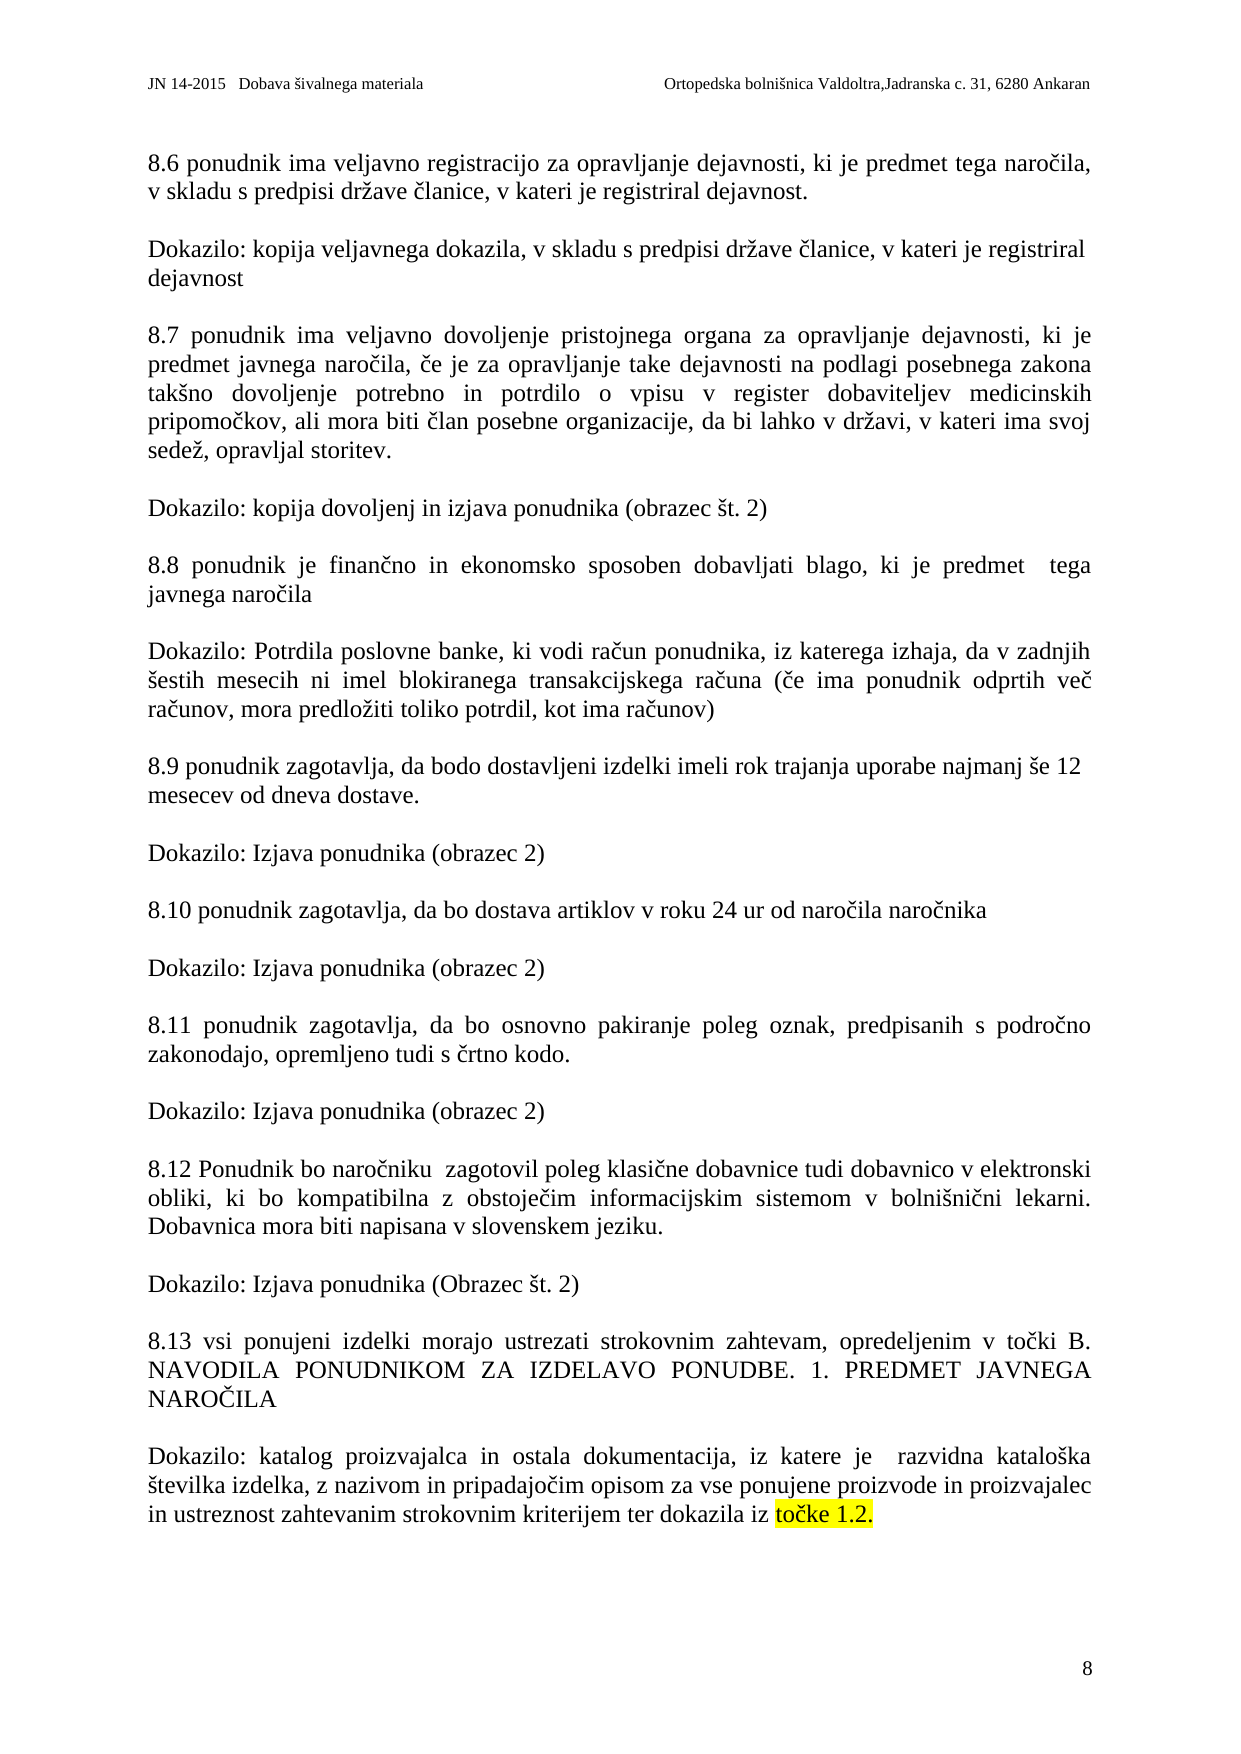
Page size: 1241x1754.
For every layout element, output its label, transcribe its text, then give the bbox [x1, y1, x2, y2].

text 8.13 vsi ponujeni izdelki morajo ustrezati strokovnim zahtevam, opredeljenim v točki B. NAVODILA PONUDNIKOM ZA IZDELAVO PONUDBE. 1. PREDMET JAVNEGA NAROČILA [148, 1326, 1092, 1413]
text Dokazilo: kopija dovoljenj in izjava ponudnika (obrazec št. 2) [148, 493, 1092, 521]
text Dokazilo: katalog proizvajalca in ostala dokumentacija, iz katere je razvidna kataloška številka izdelka, z nazivom in pripadajočim opisom za vse ponujene proizvode in proizvajalec in ustreznost zahtevanim strokovnim kriterijem ter dokazila iz točke 1.2. [148, 1441, 1092, 1528]
text 8.8 ponudnik je finančno in ekonomsko sposoben dobavljati blago, ki je predmet tega javnega naročila [148, 550, 1092, 608]
text 8.10 ponudnik zagotavlja, da bo dostava artiklov v roku 24 ur od naročila naročnika [148, 895, 1092, 924]
text Dokazilo: kopija veljavnega dokazila, v skladu s predpisi države članice, v kateri je registriral dejavnost [148, 234, 1092, 291]
text 8.11 ponudnik zagotavlja, da bo osnovno pakiranje poleg oznak, predpisanih s področno zakonodajo, opremljeno tudi s črtno kodo. [148, 1010, 1092, 1068]
text 8.6 ponudnik ima veljavno registracijo za opravljanje dejavnosti, ki je predmet tega naročila, v skladu s predpisi države članice, v kateri je registriral dejavnost. [148, 148, 1092, 205]
text 8.12 Ponudnik bo naročniku zagotovil poleg klasične dobavnice tudi dobavnico v elektronski obliki, ki bo kompatibilna z obstoječim informacijskim sistemom v bolnišnični lekarni. Dobavnica mora biti napisana v slovenskem jeziku. [148, 1154, 1092, 1240]
text Dokazilo: Potrdila poslovne banke, ki vodi račun ponudnika, iz katerega izhaja, da v zadnjih šestih mesecih ni imel blokiranega transakcijskega računa (če ima ponudnik odprtih več računov, mora predložiti toliko potrdil, kot ima računov) [148, 636, 1092, 723]
text Dokazilo: Izjava ponudnika (obrazec 2) [148, 953, 1092, 981]
text Dokazilo: Izjava ponudnika (Obrazec št. 2) [148, 1269, 1092, 1298]
text 8.9 ponudnik zagotavlja, da bodo dostavljeni izdelki imeli rok trajanja uporabe najmanj še 12 mesecev od dneva dostave. [148, 751, 1092, 809]
text Dokazilo: Izjava ponudnika (obrazec 2) [148, 1096, 1092, 1125]
text Dokazilo: Izjava ponudnika (obrazec 2) [148, 838, 1092, 866]
text 8.7 ponudnik ima veljavno dovoljenje pristojnega organa za opravljanje dejavnosti, ki je predmet javnega naročila, če je za opravljanje take dejavnosti na podlagi posebnega zakona takšno dovoljenje potrebno in potrdilo o vpisu v register dobaviteljev medicinskih pripomočkov, ali mora biti član posebne organizacije, da bi lahko v državi, v kateri ima svoj sedež, opravljal storitev. [148, 320, 1092, 464]
